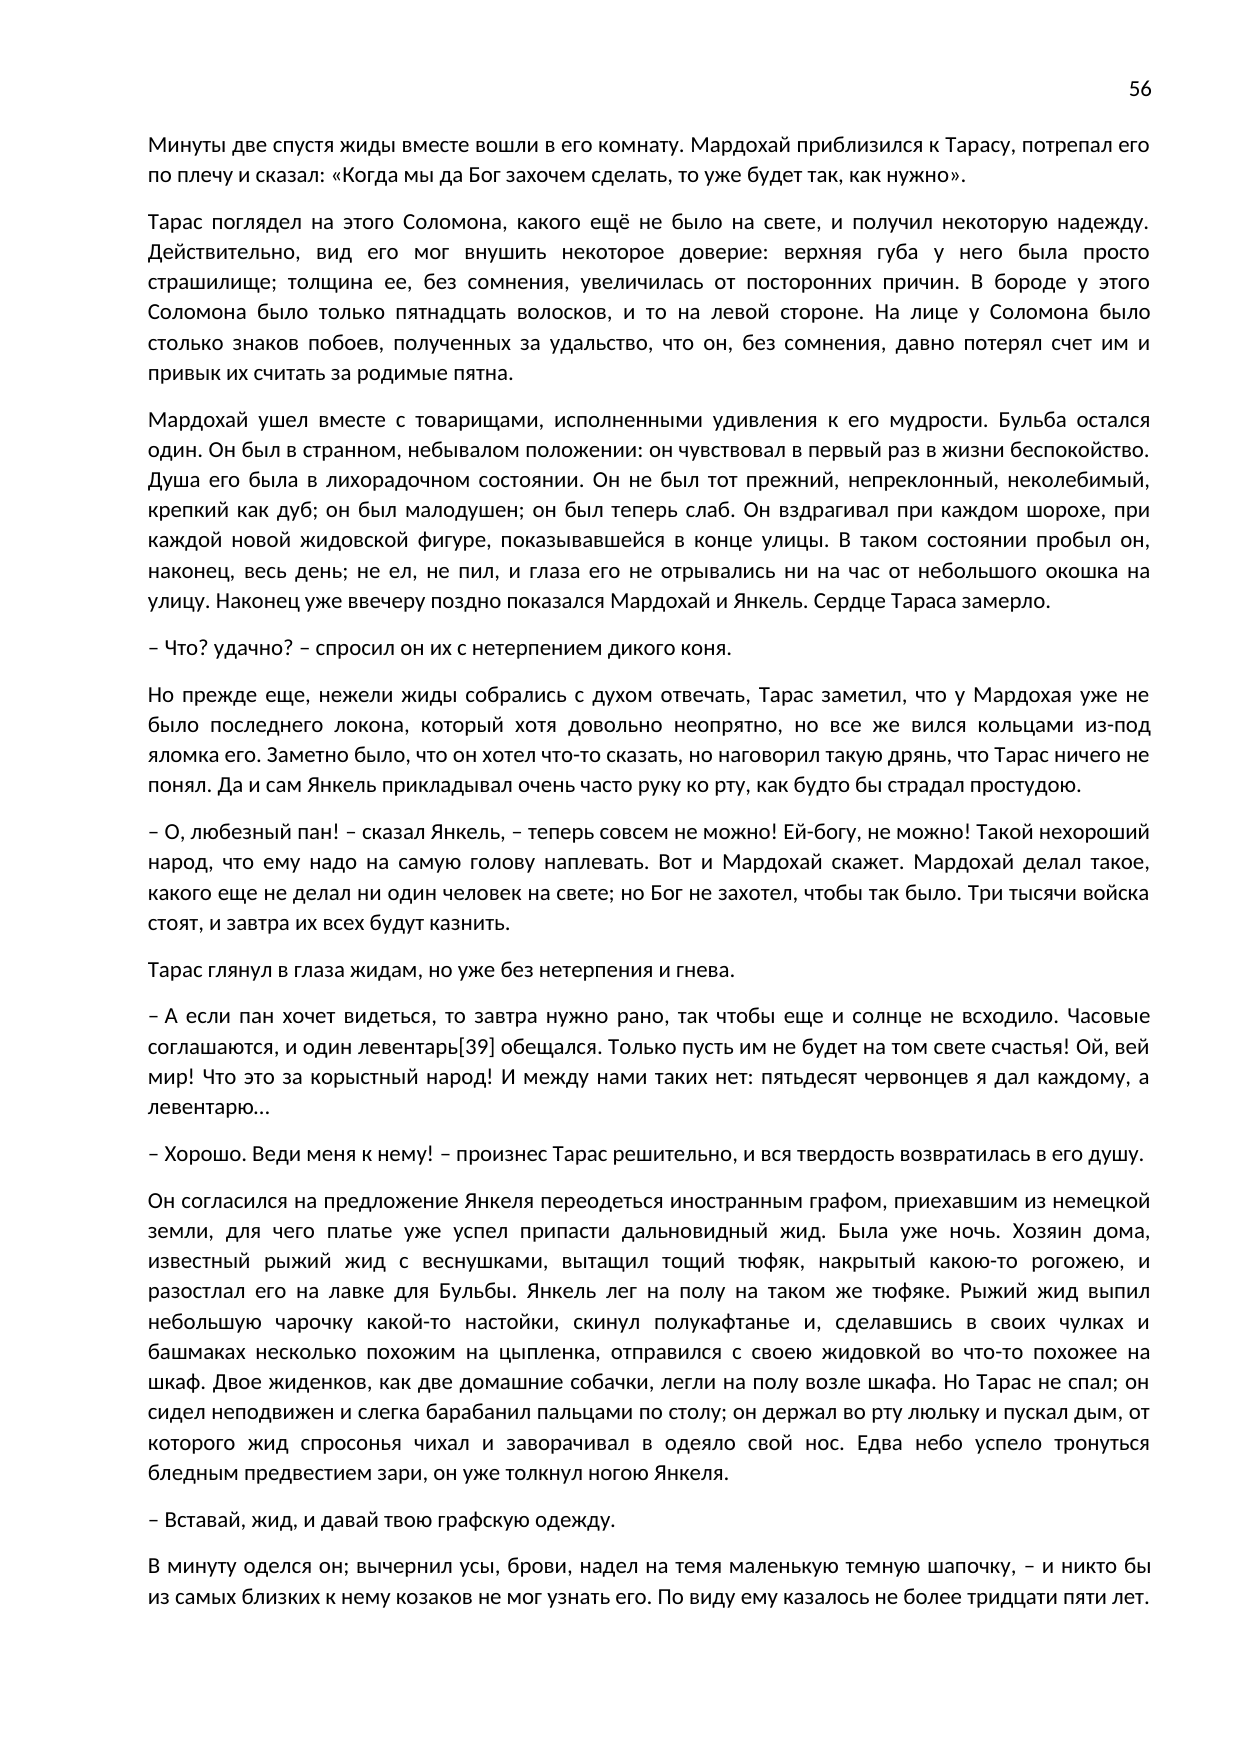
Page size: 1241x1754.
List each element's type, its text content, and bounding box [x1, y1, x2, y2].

text Мардохай ушел вместе с товарищами, исполненными удивления к его мудрости. Бульба остался один. Он был в странном, небывалом положении: он чувствовал в первый раз в жизни беспокойство. Душа его была в лихорадочном состоянии. Он не был тот прежний, непреклонный, неколебимый, крепкий как дуб; он был малодушен; он был теперь слаб. Он вздрагивал при каждом шорохе, при каждой новой жидовской фигуре, показывавшейся в конце улицы. В таком состоянии пробыл он, наконец, весь день; не ел, не пил, и глаза его не отрывались ни на час от небольшого окошка на улицу. Наконец уже ввечеру поздно показался Мардохай и Янкель. Сердце Тараса замерло. [148, 405, 1152, 614]
text Но прежде еще, нежели жиды собрались с духом отвечать, Тарас заметил, что у Мардохая уже не было последнего локона, который хотя довольно неопрятно, но все же вился кольцами из-под яломка его. Заметно было, что он хотел что-то сказать, но наговорил такую дрянь, что Тарас ничего не понял. Да и сам Янкель прикладывал очень часто руку ко рту, как будто бы страдал простудою. [148, 680, 1152, 798]
text Он согласился на предложение Янкеля переодеться иностранным графом, приехавшим из немецкой земли, для чего платье уже успел припасти дальновидный жид. Была уже ночь. Хозяин дома, известный рыжий жид с веснушками, вытащил тощий тюфяк, накрытый какою-то рогожею, и разостлал его на лавке для Бульбы. Янкель лег на полу на таком же тюфяке. Рыжий жид выпил небольшую чарочку какой-то настойки, скинул полукафтанье и, сделавшись в своих чулках и башмаках несколько похожим на цыпленка, отправился с своею жидовкой во что-то похожее на шкаф. Двое жиденков, как две домашние собачки, легли на полу возле шкафа. Но Тарас не спал; он сидел неподвижен и слегка барабанил пальцами по столу; он держал во рту люльку и пускал дым, от которого жид спросонья чихал и заворачивал в одеяло свой нос. Едва небо успело тронуться бледным предвестием зари, он уже толкнул ногою Янкеля. [148, 1186, 1152, 1486]
text – Вставай, жид, и давай твою графскую одежду. [148, 1505, 1152, 1533]
text – А если пан хочет видеться, то завтра нужно рано, так чтобы еще и солнце не всходило. Часовые соглашаются, и один левентарь[39] обещался. Только пусть им не будет на том свете счастья! Ой, вей мир! Что это за корыстный народ! И между нами таких нет: пятьдесят червонцев я дал каждому, а левентарю… [148, 1002, 1152, 1120]
text Тарас поглядел на этого Соломона, какого ещё не было на свете, и получил некоторую надежду. Действительно, вид его мог внушить некоторое доверие: верхняя губа у него была просто страшилище; толщина ее, без сомнения, увеличилась от посторонних причин. В бороде у этого Соломона было только пятнадцать волосков, и то на левой стороне. На лице у Соломона было столько знаков побоев, полученных за удальство, что он, без сомнения, давно потерял счет им и привык их считать за родимые пятна. [148, 207, 1152, 386]
text – Что? удачно? – спросил он их с нетерпением дикого коня. [148, 633, 1152, 661]
text Тарас глянул в глаза жидам, но уже без нетерпения и гнева. [148, 955, 1152, 983]
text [148, 1552, 1152, 1610]
text – Хорошо. Веди меня к нему! – произнес Тарас решительно, и вся твердость возвратилась в его душу. [148, 1139, 1152, 1167]
text Минуты две спустя жиды вместе вошли в его комнату. Мардохай приблизился к Тарасу, потрепал его по плечу и сказал: «Когда мы да Бог захочем сделать, то уже будет так, как нужно». [148, 130, 1152, 188]
text – О, любезный пан! – сказал Янкель, – теперь совсем не можно! Ей-богу, не можно! Такой нехороший народ, что ему надо на самую голову наплевать. Вот и Мардохай скажет. Мардохай делал такое, какого еще не делал ни один человек на свете; но Бог не захотел, чтобы так было. Три тысячи войска стоят, и завтра их всех будут казнить. [148, 817, 1152, 936]
